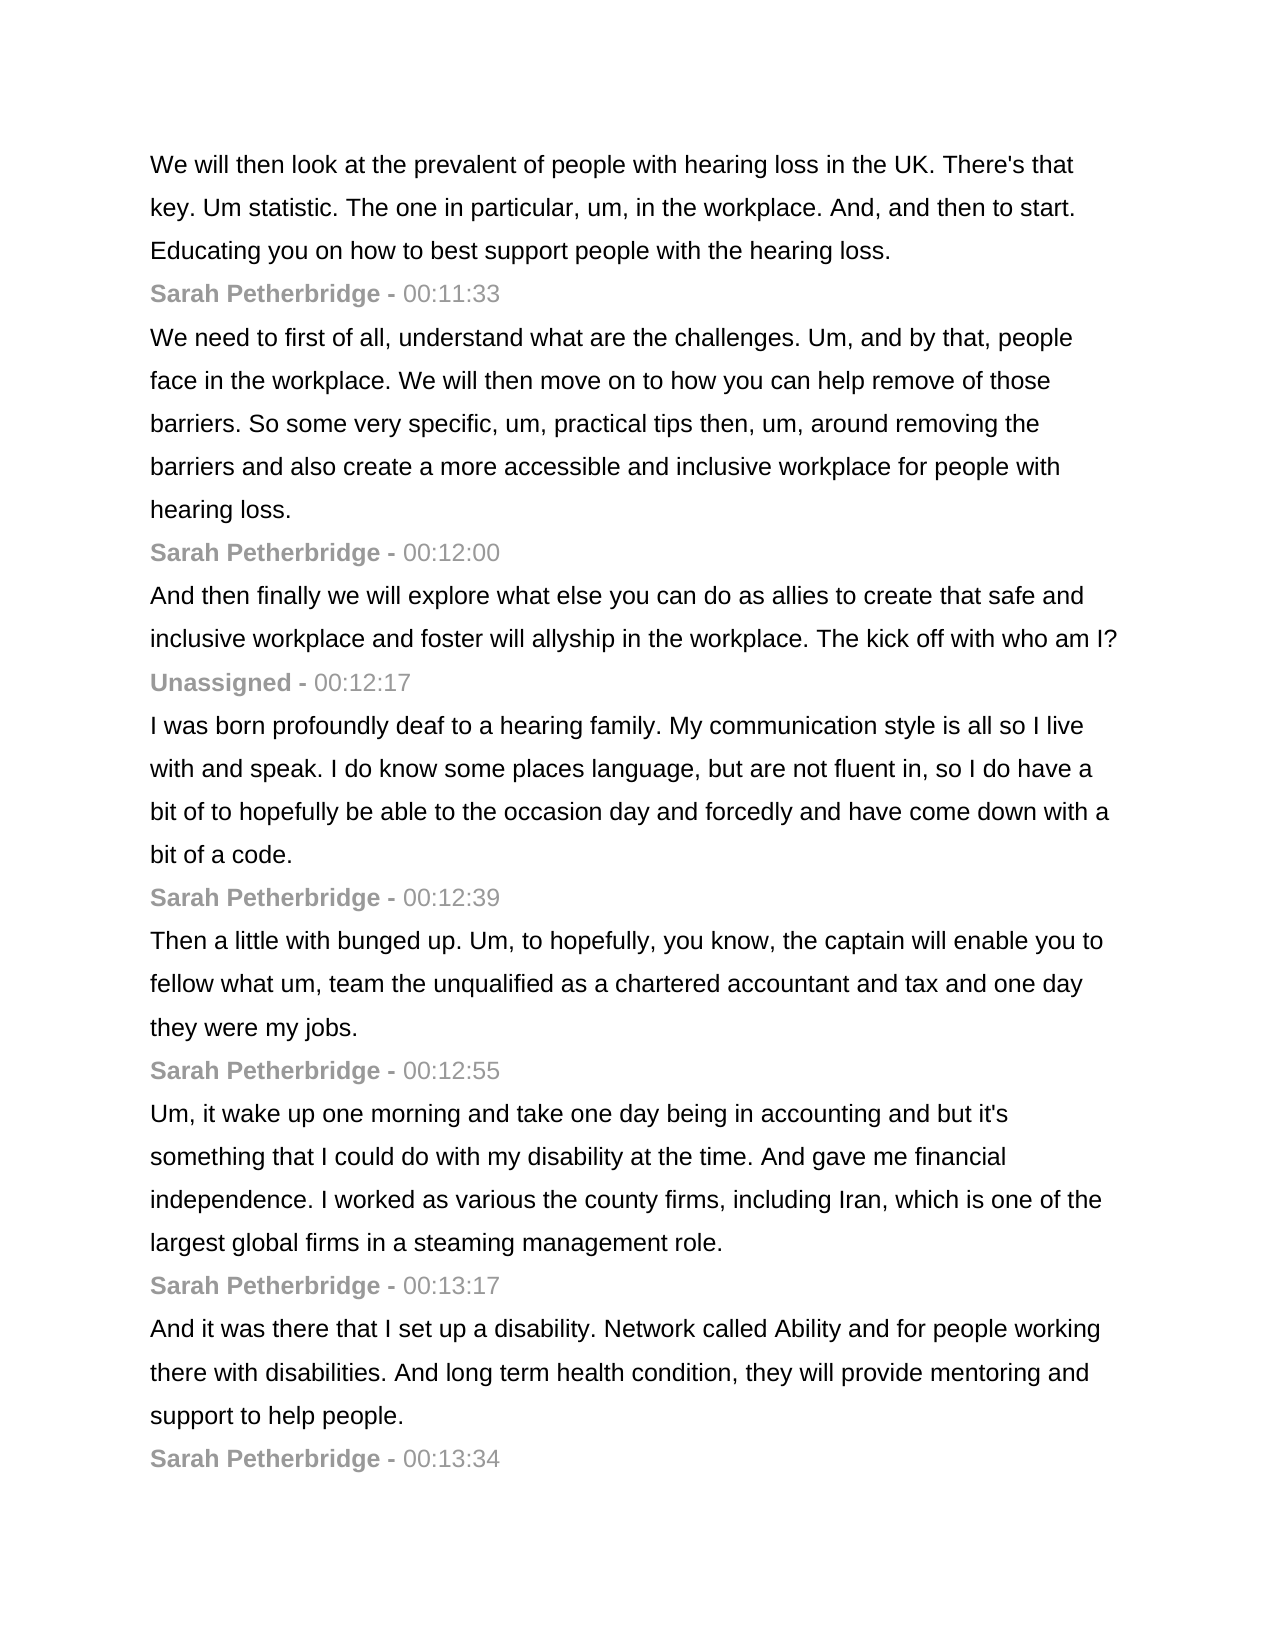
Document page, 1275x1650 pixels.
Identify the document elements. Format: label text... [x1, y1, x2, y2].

subtitle Sarah Petherbridge - 00:13:17 [150, 1271, 1125, 1300]
subtitle Sarah Petherbridge - 00:12:55 [150, 1056, 1125, 1084]
text Then a little with bunged up. Um, to hopefully, you know, the captain will enable you to fellow what um, team the unqualified as a chartered accountant and tax and one day they were my jobs. [150, 926, 1125, 1041]
text And it was there that I set up a disability. Network called Ability and for people working there with disabilities. And long term health condition, they will provide mentoring and support to help people. [150, 1314, 1125, 1429]
subtitle Unassigned - 00:12:17 [150, 667, 1125, 696]
text Um, it wake up one morning and take one day being in accounting and but it's something that I could do with my disability at the time. And gave me financial independence. I worked as various the county firms, including Iran, which is one of the largest global firms in a steaming management role. [150, 1099, 1125, 1257]
subtitle Sarah Petherbridge - 00:12:00 [150, 538, 1125, 567]
text And then finally we will explore what else you can do as allies to create that safe and inclusive workplace and foster will allyship in the workplace. The kick off with who am I? [150, 581, 1125, 653]
text We need to first of all, understand what are the challenges. Um, and by that, people face in the workplace. We will then move on to how you can help remove of those barriers. So some very specific, um, practical tips then, um, around removing the barriers and also create a more accessible and inclusive workplace for people with hearing loss. [150, 322, 1125, 524]
subtitle Sarah Petherbridge - 00:11:33 [150, 279, 1125, 308]
subtitle Sarah Petherbridge - 00:13:34 [150, 1444, 1125, 1472]
text We will then look at the prevalent of people with hearing loss in the UK. There's that key. Um statistic. The one in particular, um, in the workplace. And, and then to start. Educating you on how to best support people with the hearing loss. [150, 150, 1125, 265]
subtitle Sarah Petherbridge - 00:12:39 [150, 883, 1125, 912]
text I was born profoundly deaf to a hearing family. My communication style is all so I live with and speak. I do know some places language, but are not fluent in, so I do have a bit of to hopefully be able to the occasion day and forcedly and have come down with a bit of a code. [150, 711, 1125, 869]
